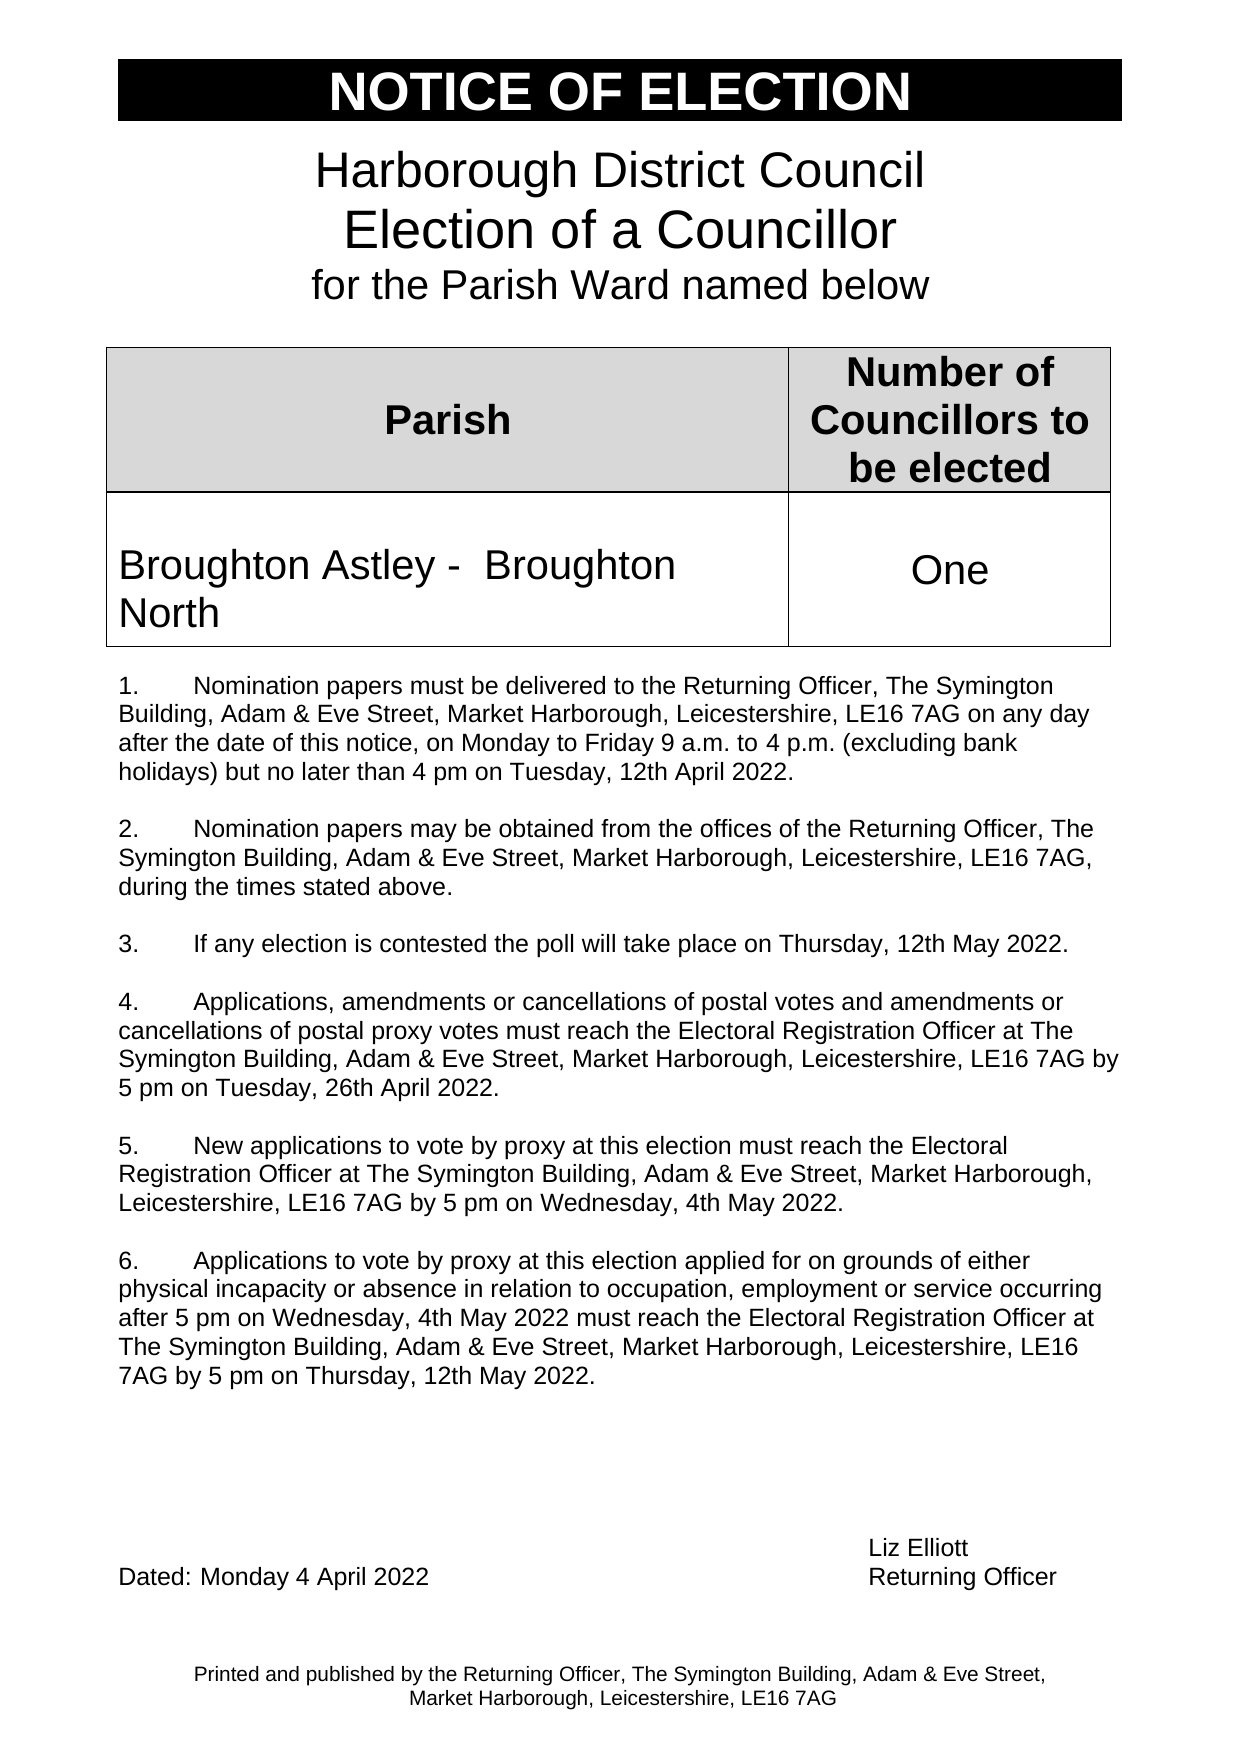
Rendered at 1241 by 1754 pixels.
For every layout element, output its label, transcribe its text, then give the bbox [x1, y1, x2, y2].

text Harborough District Council [118, 141, 1122, 198]
text Dated: Monday 4 April 2022 Returning Officer [118, 1562, 1122, 1591]
text 1. Nomination papers must be delivered to the Returning Officer, The Symington Building, Adam & Eve Street, Market Harborough, Leicestershire, LE16 7AG on any day after the date of this notice, on Monday to Friday 9 a.m. to 4 p.m. (excluding bank holidays) but no later than 4 pm on Tuesday, 12th April 2022. [118, 671, 1122, 786]
list If any election is contested the poll will take place on Thursday, 12th May 2022. [118, 929, 1122, 958]
table_header Number of Councillors to be elected [789, 348, 1110, 491]
text 5. New applications to vote by proxy at this election must reach the Electoral Registration Officer at The Symington Building, Adam & Eve Street, Market Harborough, Leicestershire, LE16 7AG by 5 pm on Wednesday, 4th May 2022. [118, 1131, 1122, 1217]
text 4. Applications, amendments or cancellations of postal votes and amendments or cancellations of postal proxy votes must reach the Electoral Registration Officer at The Symington Building, Adam & Eve Street, Market Harborough, Leicestershire, LE16 7AG by 5 pm on Tuesday, 26th April 2022. [118, 987, 1122, 1102]
text NOTICE OF ELECTION [118, 59, 1122, 121]
table_cell One [789, 493, 1110, 646]
table_header Parish [107, 348, 788, 491]
text 2. Nomination papers may be obtained from the offices of the Returning Officer, The Symington Building, Adam & Eve Street, Market Harborough, Leicestershire, LE16 7AG, during the times stated above. [118, 814, 1122, 901]
text 6. Applications to vote by proxy at this election applied for on grounds of either physical incapacity or absence in relation to occupation, employment or service occurring after 5 pm on Wednesday, 4th May 2022 must reach the Electoral Registration Officer at The Symington Building, Adam & Eve Street, Market Harborough, Leicestershire, LE16 7AG by 5 pm on Thursday, 12th May 2022. [118, 1246, 1122, 1389]
table_cell Broughton Astley - Broughton North [107, 493, 788, 646]
text for the Parish Ward named below [118, 260, 1122, 308]
text Liz Elliott [118, 1533, 1122, 1562]
text Election of a Councillor [118, 198, 1122, 260]
